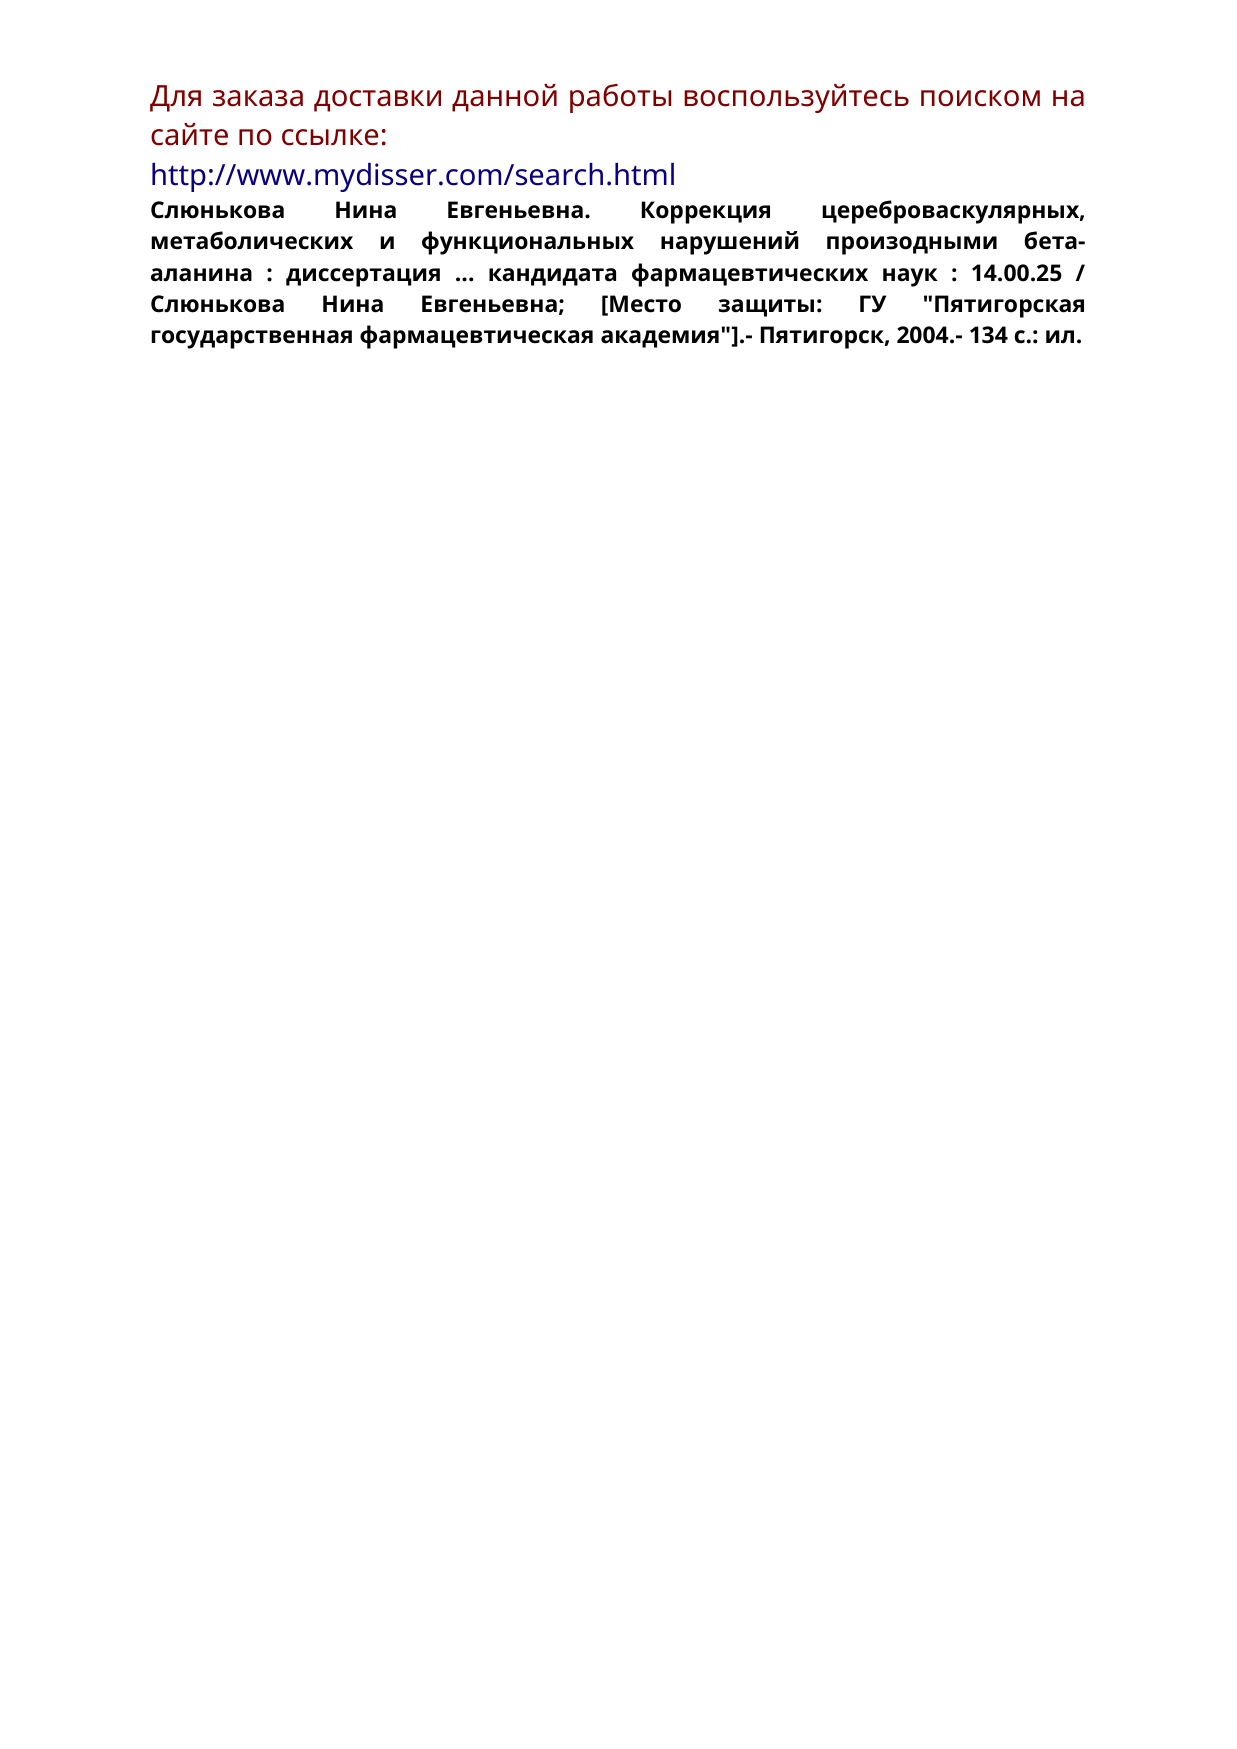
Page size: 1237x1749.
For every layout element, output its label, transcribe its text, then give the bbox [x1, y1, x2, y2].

text Слюнькова Нина Евгеньевна. Коррекция цереброваскулярных, метаболических и функциональных нарушений произодными бета-аланина : диссертация ... кандидата фармацевтических наук : 14.00.25 / Слюнькова Нина Евгеньевна; [Место защиты: ГУ "Пятигорская государственная фармацевтическая академия"].- Пятигорск, 2004.- 134 с.: ил. [150, 194, 1086, 350]
